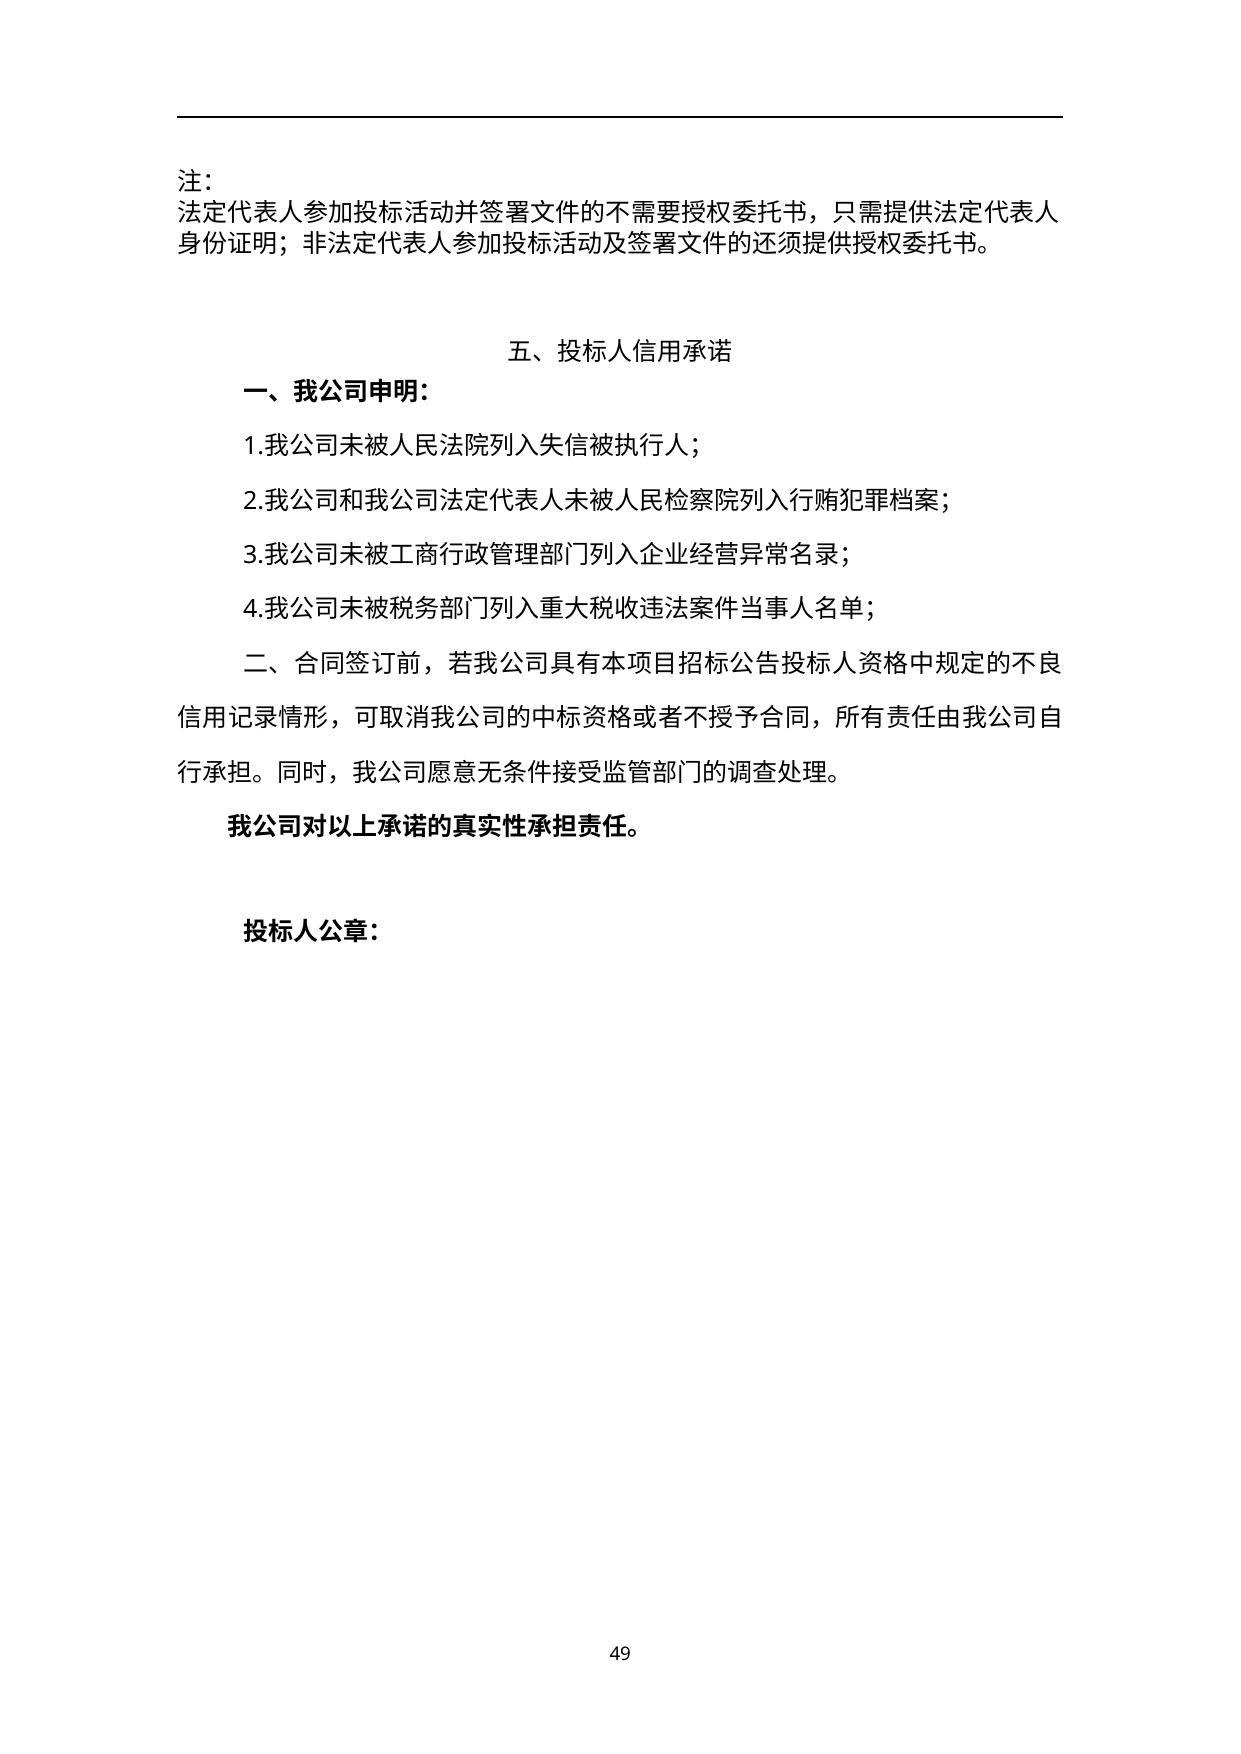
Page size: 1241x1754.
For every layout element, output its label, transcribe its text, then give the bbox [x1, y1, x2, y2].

text 一、我公司申明： [177, 371, 1063, 408]
text 注： [177, 165, 1062, 197]
text 投标人公章： [177, 912, 1063, 948]
text 3.我公司未被工商行政管理部门列入企业经营异常名录； [177, 534, 1063, 571]
text 1.我公司未被人民法院列入失信被执行人； [177, 426, 1063, 462]
text 4.我公司未被税务部门列入重大税收违法案件当事人名单； [177, 589, 1063, 625]
text 法定代表人参加投标活动并签署文件的不需要授权委托书，只需提供法定代表人身份证明；非法定代表人参加投标活动及签署文件的还须提供授权委托书。 [177, 197, 1062, 259]
text 五、投标人信用承诺 [177, 318, 1063, 371]
text 二、合同签订前，若我公司具有本项目招标公告投标人资格中规定的不良信用记录情形，可取消我公司的中标资格或者不授予合同，所有责任由我公司自行承担。同时，我公司愿意无条件接受监管部门的调查处理。 [177, 643, 1063, 788]
text 我公司对以上承诺的真实性承担责任。 [177, 806, 1063, 843]
text 2.我公司和我公司法定代表人未被人民检察院列入行贿犯罪档案； [177, 480, 1063, 516]
